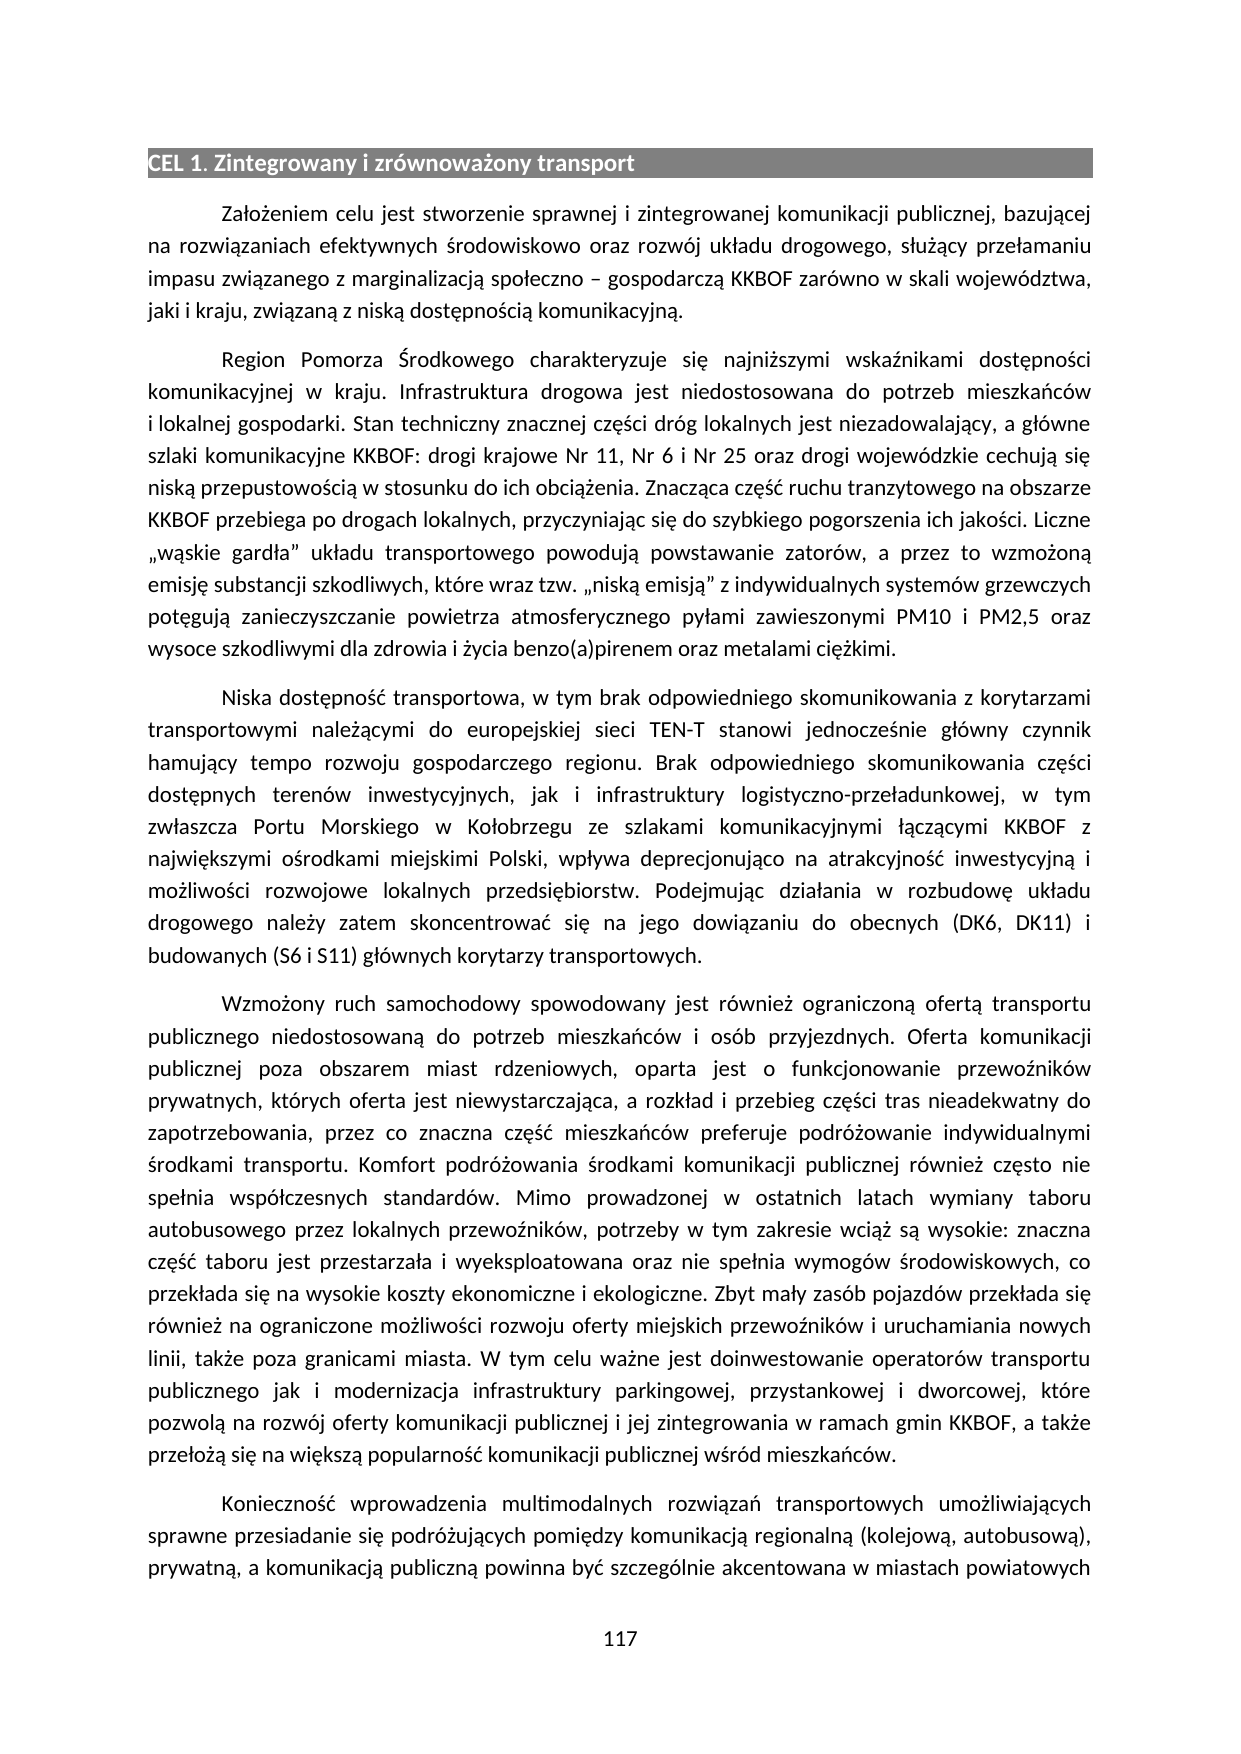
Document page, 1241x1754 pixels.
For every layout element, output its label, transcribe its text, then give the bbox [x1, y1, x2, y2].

text Niska dostępność transportowa, w tym brak odpowiedniego skomunikowania z korytarzami transportowymi należącymi do europejskiej sieci TEN-T stanowi jednocześnie główny czynnik hamujący tempo rozwoju gospodarczego regionu. Brak odpowiedniego skomunikowania części dostępnych terenów inwestycyjnych, jak i infrastruktury logistyczno-przeładunkowej, w tym zwłaszcza Portu Morskiego w Kołobrzegu ze szlakami komunikacyjnymi łączącymi KKBOF z największymi ośrodkami miejskimi Polski, wpływa deprecjonująco na atrakcyjność inwestycyjną i możliwości rozwojowe lokalnych przedsiębiorstw. Podejmując działania w rozbudowę układu drogowego należy zatem skoncentrować się na jego dowiązaniu do obecnych (DK6, DK11) i budowanych (S6 i S11) głównych korytarzy transportowych. [148, 683, 1093, 969]
text Region Pomorza Środkowego charakteryzuje się najniższymi wskaźnikami dostępności komunikacyjnej w kraju. Infrastruktura drogowa jest niedostosowana do potrzeb mieszkańców i lokalnej gospodarki. Stan techniczny znacznej części dróg lokalnych jest niezadowalający, a główne szlaki komunikacyjne KKBOF: drogi krajowe Nr 11, Nr 6 i Nr 25 oraz drogi wojewódzkie cechują się niską przepustowością w stosunku do ich obciążenia. Znacząca część ruchu tranzytowego na obszarze KKBOF przebiega po drogach lokalnych, przyczyniając się do szybkiego pogorszenia ich jakości. Liczne „wąskie gardła” układu transportowego powodują powstawanie zatorów, a przez to wzmożoną emisję substancji szkodliwych, które wraz tzw. „niską emisją” z indywidualnych systemów grzewczych potęgują zanieczyszczanie powietrza atmosferycznego pyłami zawieszonymi PM10 i PM2,5 oraz wysoce szkodliwymi dla zdrowia i życia benzo(a)pirenem oraz metalami ciężkimi. [148, 345, 1093, 662]
text Wzmożony ruch samochodowy spowodowany jest również ograniczoną ofertą transportu publicznego niedostosowaną do potrzeb mieszkańców i osób przyjezdnych. Oferta komunikacji publicznej poza obszarem miast rdzeniowych, oparta jest o funkcjonowanie przewoźników prywatnych, których oferta jest niewystarczająca, a rozkład i przebieg części tras nieadekwatny do zapotrzebowania, przez co znaczna część mieszkańców preferuje podróżowanie indywidualnymi środkami transportu. Komfort podróżowania środkami komunikacji publicznej również często nie spełnia współczesnych standardów. Mimo prowadzonej w ostatnich latach wymiany taboru autobusowego przez lokalnych przewoźników, potrzeby w tym zakresie wciąż są wysokie: znaczna część taboru jest przestarzała i wyeksploatowana oraz nie spełnia wymogów środowiskowych, co przekłada się na wysokie koszty ekonomiczne i ekologiczne. Zbyt mały zasób pojazdów przekłada się również na ograniczone możliwości rozwoju oferty miejskich przewoźników i uruchamiania nowych linii, także poza granicami miasta. W tym celu ważne jest doinwestowanie operatorów transportu publicznego jak i modernizacja infrastruktury parkingowej, przystankowej i dworcowej, które pozwolą na rozwój oferty komunikacji publicznej i jej zintegrowania w ramach gmin KKBOF, a także przełożą się na większą popularność komunikacji publicznej wśród mieszkańców. [148, 989, 1093, 1468]
text CEL 1. Zintegrowany i zrównoważony transport [148, 148, 1093, 178]
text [148, 1489, 1093, 1581]
text Założeniem celu jest stworzenie sprawnej i zintegrowanej komunikacji publicznej, bazującej na rozwiązaniach efektywnych środowiskowo oraz rozwój układu drogowego, służący przełamaniu impasu związanego z marginalizacją społeczno – gospodarczą KKBOF zarówno w skali województwa, jaki i kraju, związaną z niską dostępnością komunikacyjną. [148, 199, 1093, 324]
